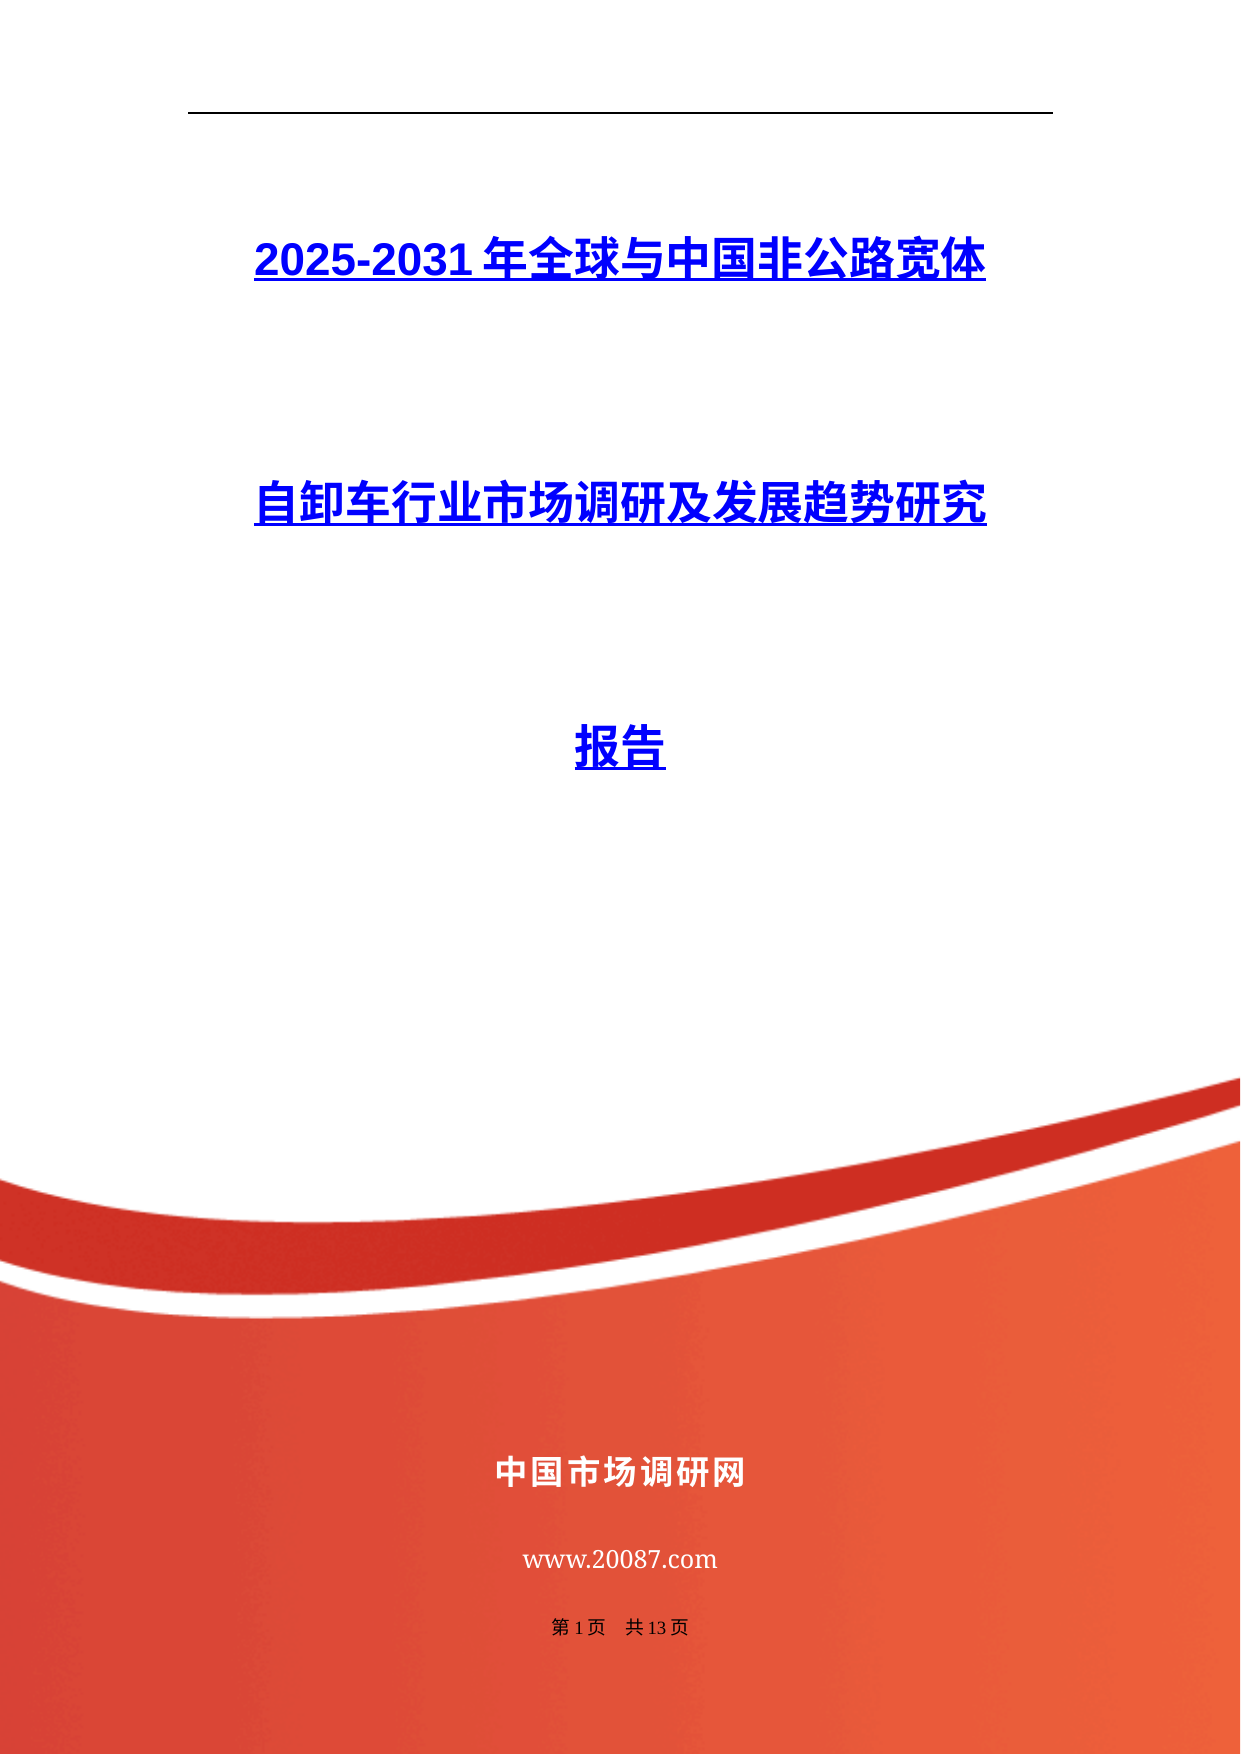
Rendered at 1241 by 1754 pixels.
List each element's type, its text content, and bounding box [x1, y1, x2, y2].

picture [0, 1006, 1241, 1754]
subtitle 中国市场调研网 [187, 1437, 1053, 1502]
text www.20087.com [187, 1526, 1053, 1591]
table_header 2025-2031年全球与中国非公路宽体自卸车行业市场调研及发展趋势研究报告 [188, 207, 1053, 871]
